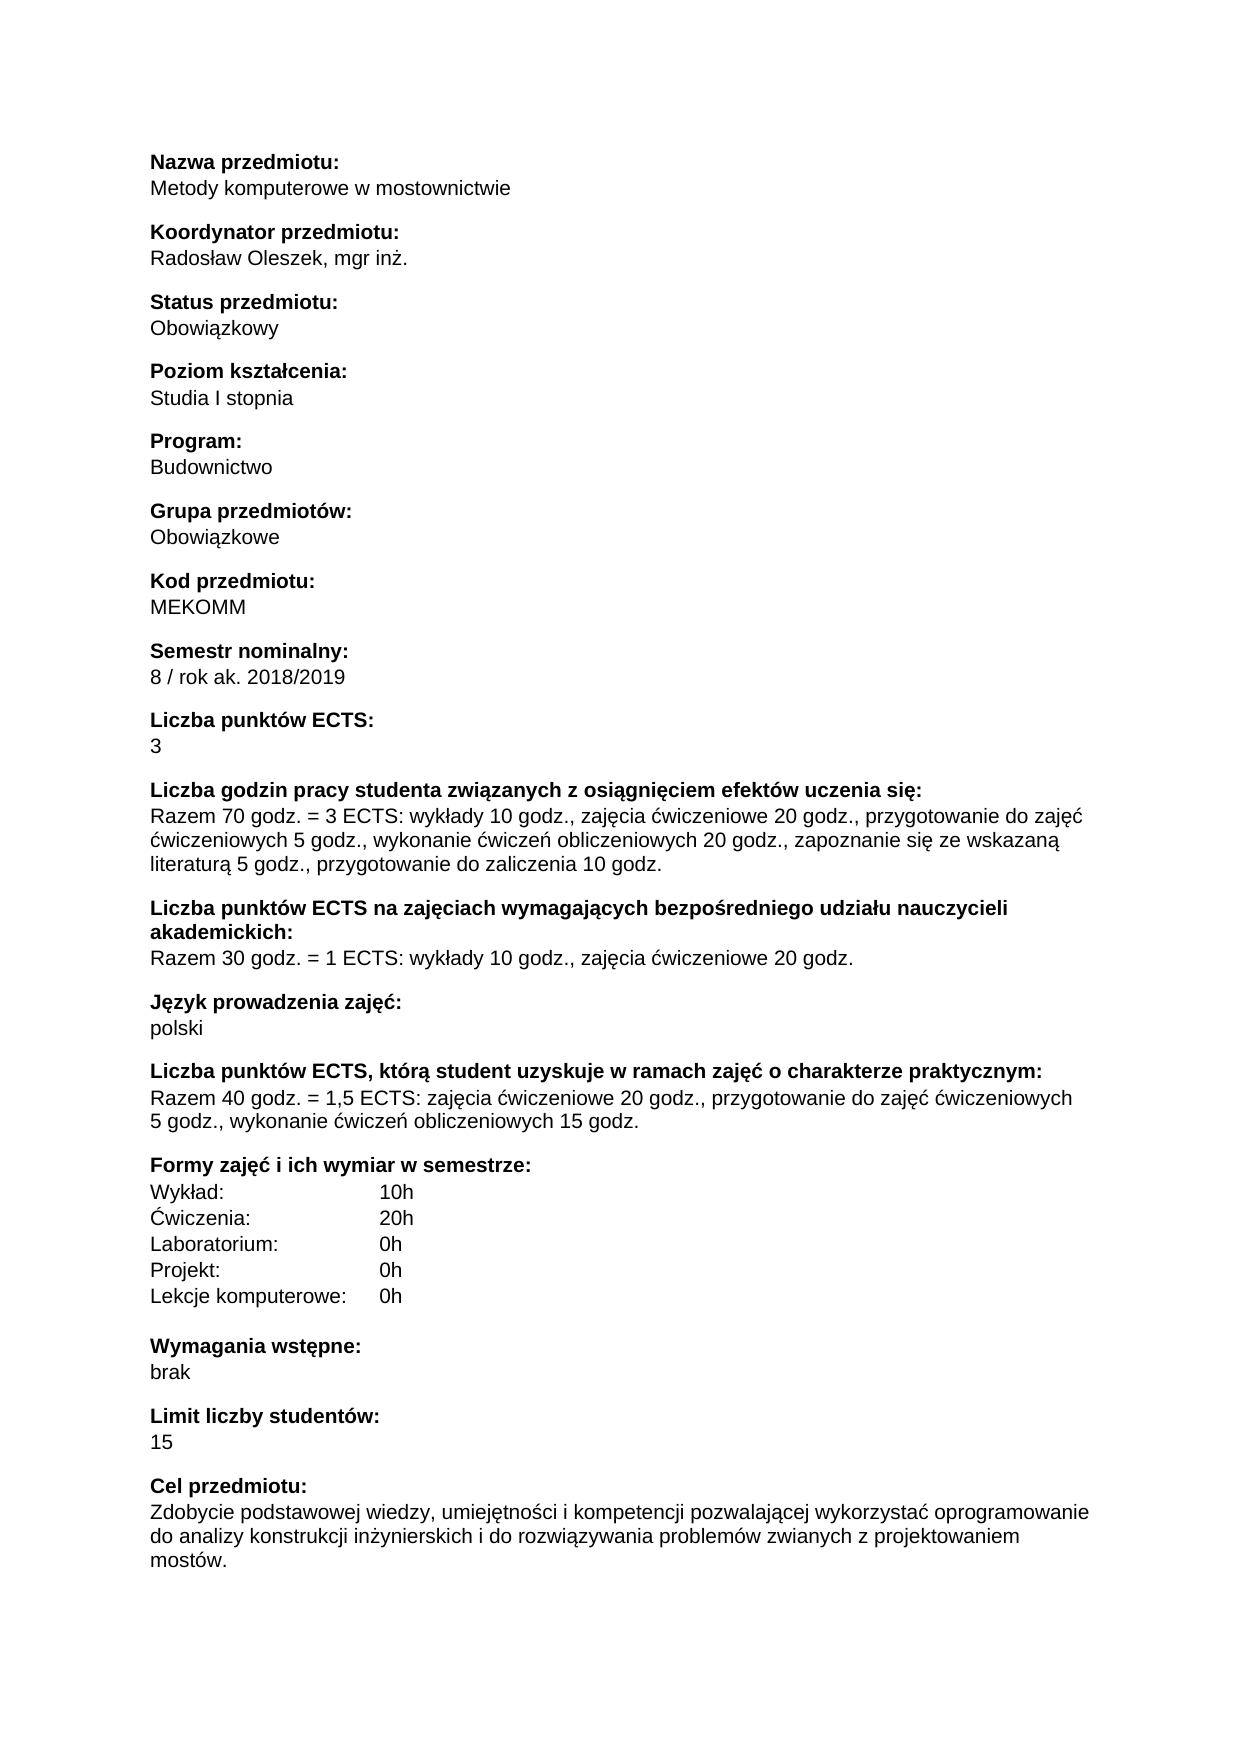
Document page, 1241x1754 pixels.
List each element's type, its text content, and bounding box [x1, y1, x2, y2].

text 15 [150, 1430, 1090, 1454]
text Status przedmiotu: [150, 289, 1090, 313]
text Razem 40 godz. = 1,5 ECTS: zajęcia ćwiczeniowe 20 godz., przygotowanie do zajęć ćwiczeniowych 5 godz., wykonanie ćwiczeń obliczeniowych 15 godz. [150, 1085, 1090, 1133]
text Budownictwo [150, 455, 1090, 479]
table_cell Projekt: [140, 1258, 367, 1282]
text Grupa przedmiotów: [150, 499, 1090, 523]
text Limit liczby studentów: [150, 1404, 1090, 1428]
text brak [150, 1360, 1090, 1384]
text Kod przedmiotu: [150, 569, 1090, 593]
text Wymagania wstępne: [150, 1334, 1090, 1358]
table_header 10h [369, 1180, 597, 1204]
text Radosław Oleszek, mgr inż. [150, 246, 1090, 270]
table_cell 0h [369, 1256, 597, 1282]
text MEKOMM [150, 595, 1090, 619]
table_cell Lekcje komputerowe: [140, 1284, 367, 1308]
table_cell Ćwiczenia: [140, 1206, 367, 1230]
table_cell 0h [369, 1230, 597, 1256]
text Liczba punktów ECTS: [150, 708, 1090, 732]
text Obowiązkowy [150, 316, 1090, 339]
text Liczba punktów ECTS na zajęciach wymagających bezpośredniego udziału nauczycieli akademickich: [150, 896, 1090, 944]
text Nazwa przedmiotu: [150, 150, 1090, 174]
table_header Wykład: [140, 1180, 367, 1204]
text Program: [150, 429, 1090, 453]
table_cell 20h [369, 1204, 597, 1230]
text Studia I stopnia [150, 385, 1090, 409]
text Razem 70 godz. = 3 ECTS: wykłady 10 godz., zajęcia ćwiczeniowe 20 godz., przygotowanie do zajęć ćwiczeniowych 5 godz., wykonanie ćwiczeń obliczeniowych 20 godz., zapoznanie się ze wskazaną literaturą 5 godz., przygotowanie do zaliczenia 10 godz. [150, 804, 1090, 876]
text 8 / rok ak. 2018/2019 [150, 664, 1090, 688]
text Obowiązkowe [150, 525, 1090, 549]
text 3 [150, 734, 1090, 758]
text Semestr nominalny: [150, 638, 1090, 662]
text Poziom kształcenia: [150, 359, 1090, 383]
text Liczba punktów ECTS, którą student uzyskuje w ramach zajęć o charakterze praktycznym: [150, 1059, 1090, 1083]
text polski [150, 1016, 1090, 1039]
text Zdobycie podstawowej wiedzy, umiejętności i kompetencji pozwalającej wykorzystać oprogramowanie do analizy konstrukcji inżynierskich i do rozwiązywania problemów zwianych z projektowaniem mostów. [150, 1499, 1090, 1571]
text Cel przedmiotu: [150, 1473, 1090, 1497]
table_cell 0h [369, 1282, 597, 1308]
text Język prowadzenia zajęć: [150, 989, 1090, 1013]
text Liczba godzin pracy studenta związanych z osiągnięciem efektów uczenia się: [150, 778, 1090, 802]
text Koordynator przedmiotu: [150, 220, 1090, 244]
text Razem 30 godz. = 1 ECTS: wykłady 10 godz., zajęcia ćwiczeniowe 20 godz. [150, 946, 1090, 970]
table_cell Laboratorium: [140, 1232, 367, 1256]
text Metody komputerowe w mostownictwie [150, 176, 1090, 200]
text Formy zajęć i ich wymiar w semestrze: [150, 1153, 1090, 1177]
